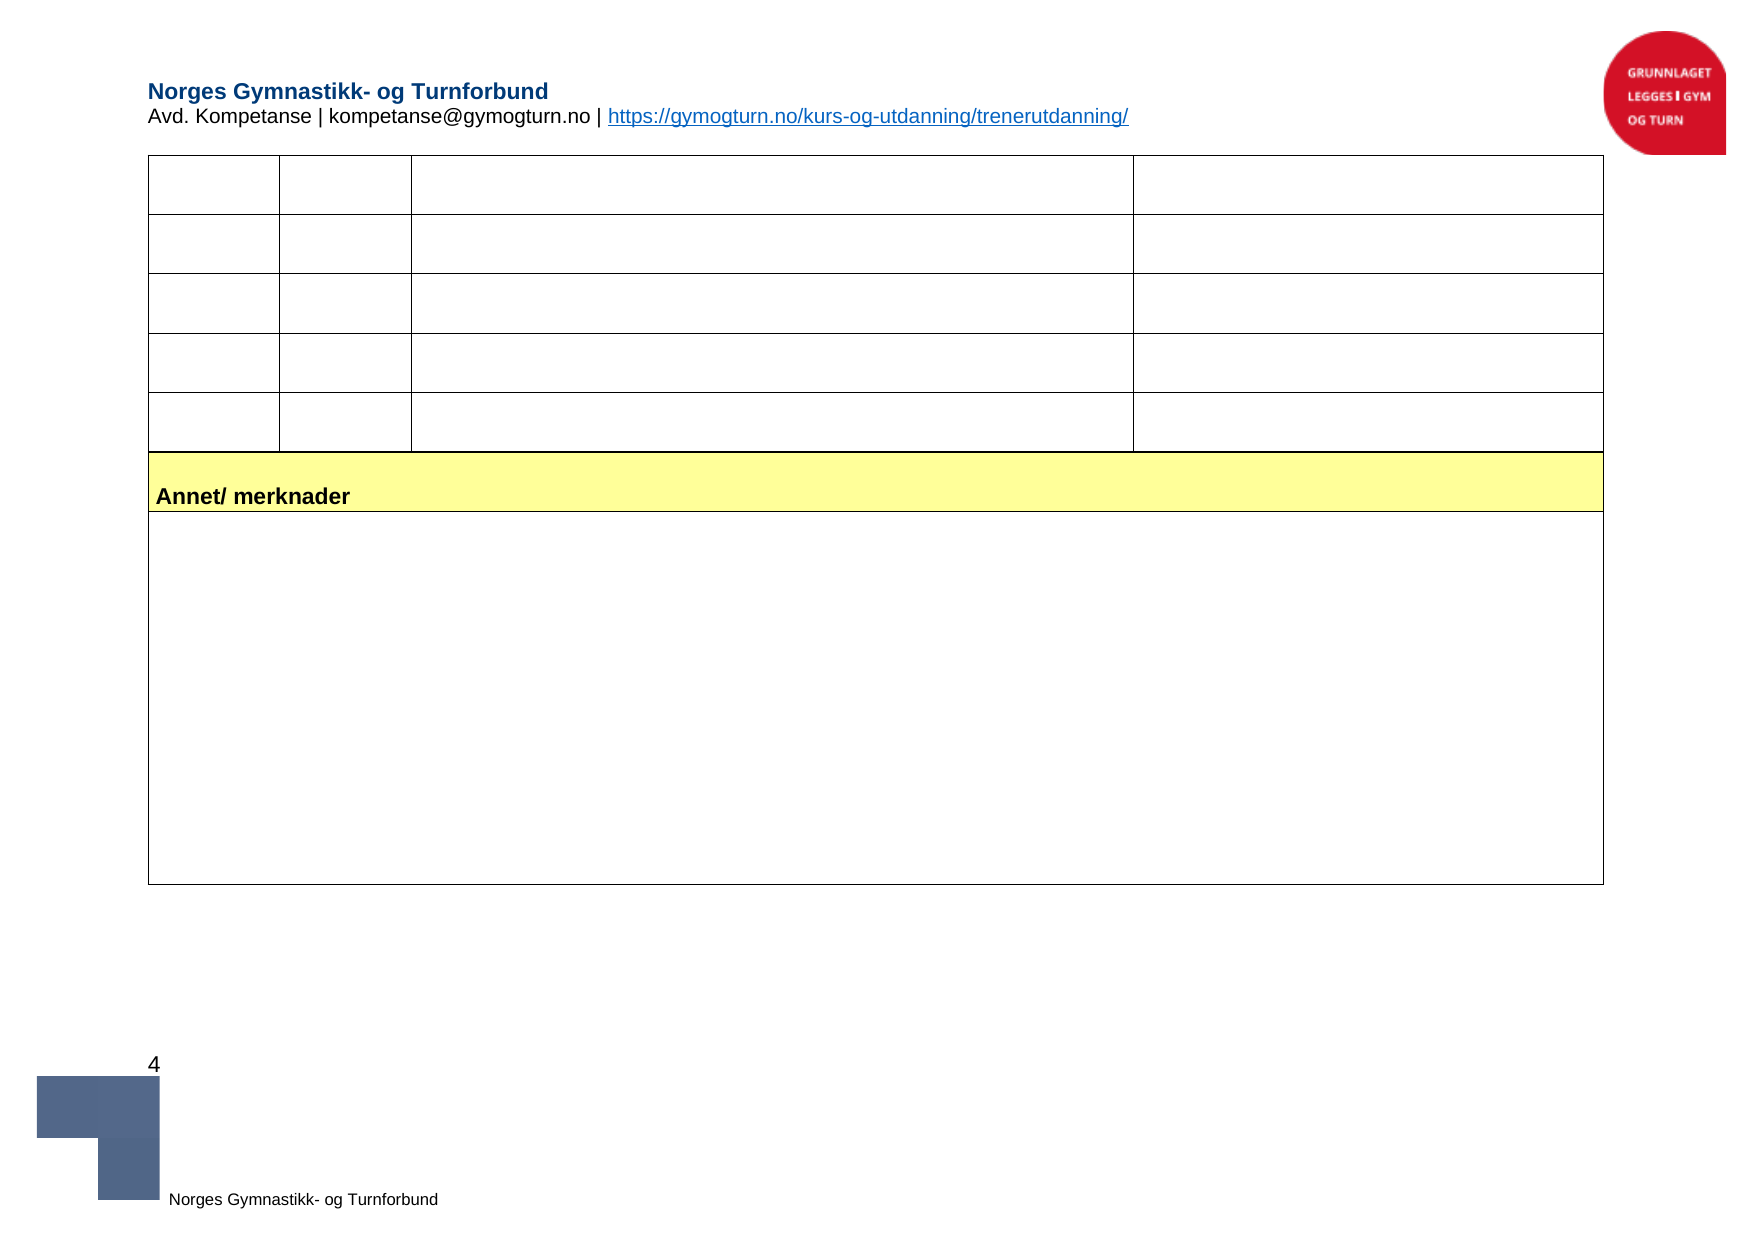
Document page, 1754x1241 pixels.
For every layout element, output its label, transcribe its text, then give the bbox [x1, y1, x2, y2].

table_cell [1134, 274, 1603, 333]
table_cell [149, 215, 279, 273]
table_cell [149, 393, 279, 451]
table_cell [1134, 215, 1603, 273]
table_cell [412, 334, 1133, 392]
table_cell [1134, 334, 1603, 392]
table_cell [280, 274, 411, 333]
table_cell [280, 334, 411, 392]
table_cell [412, 274, 1133, 333]
table_cell [149, 512, 1603, 884]
table_cell [149, 274, 279, 333]
table_cell [149, 334, 279, 392]
table_cell [280, 215, 411, 273]
table_cell [412, 215, 1133, 273]
table_cell [412, 156, 1133, 214]
table_cell [1134, 393, 1603, 451]
table_cell [412, 393, 1133, 451]
table_cell [280, 393, 411, 451]
table_cell [280, 156, 411, 214]
table_cell [1134, 156, 1603, 214]
table_cell [149, 156, 279, 214]
table_cell Annet/ merknader [149, 453, 1603, 511]
